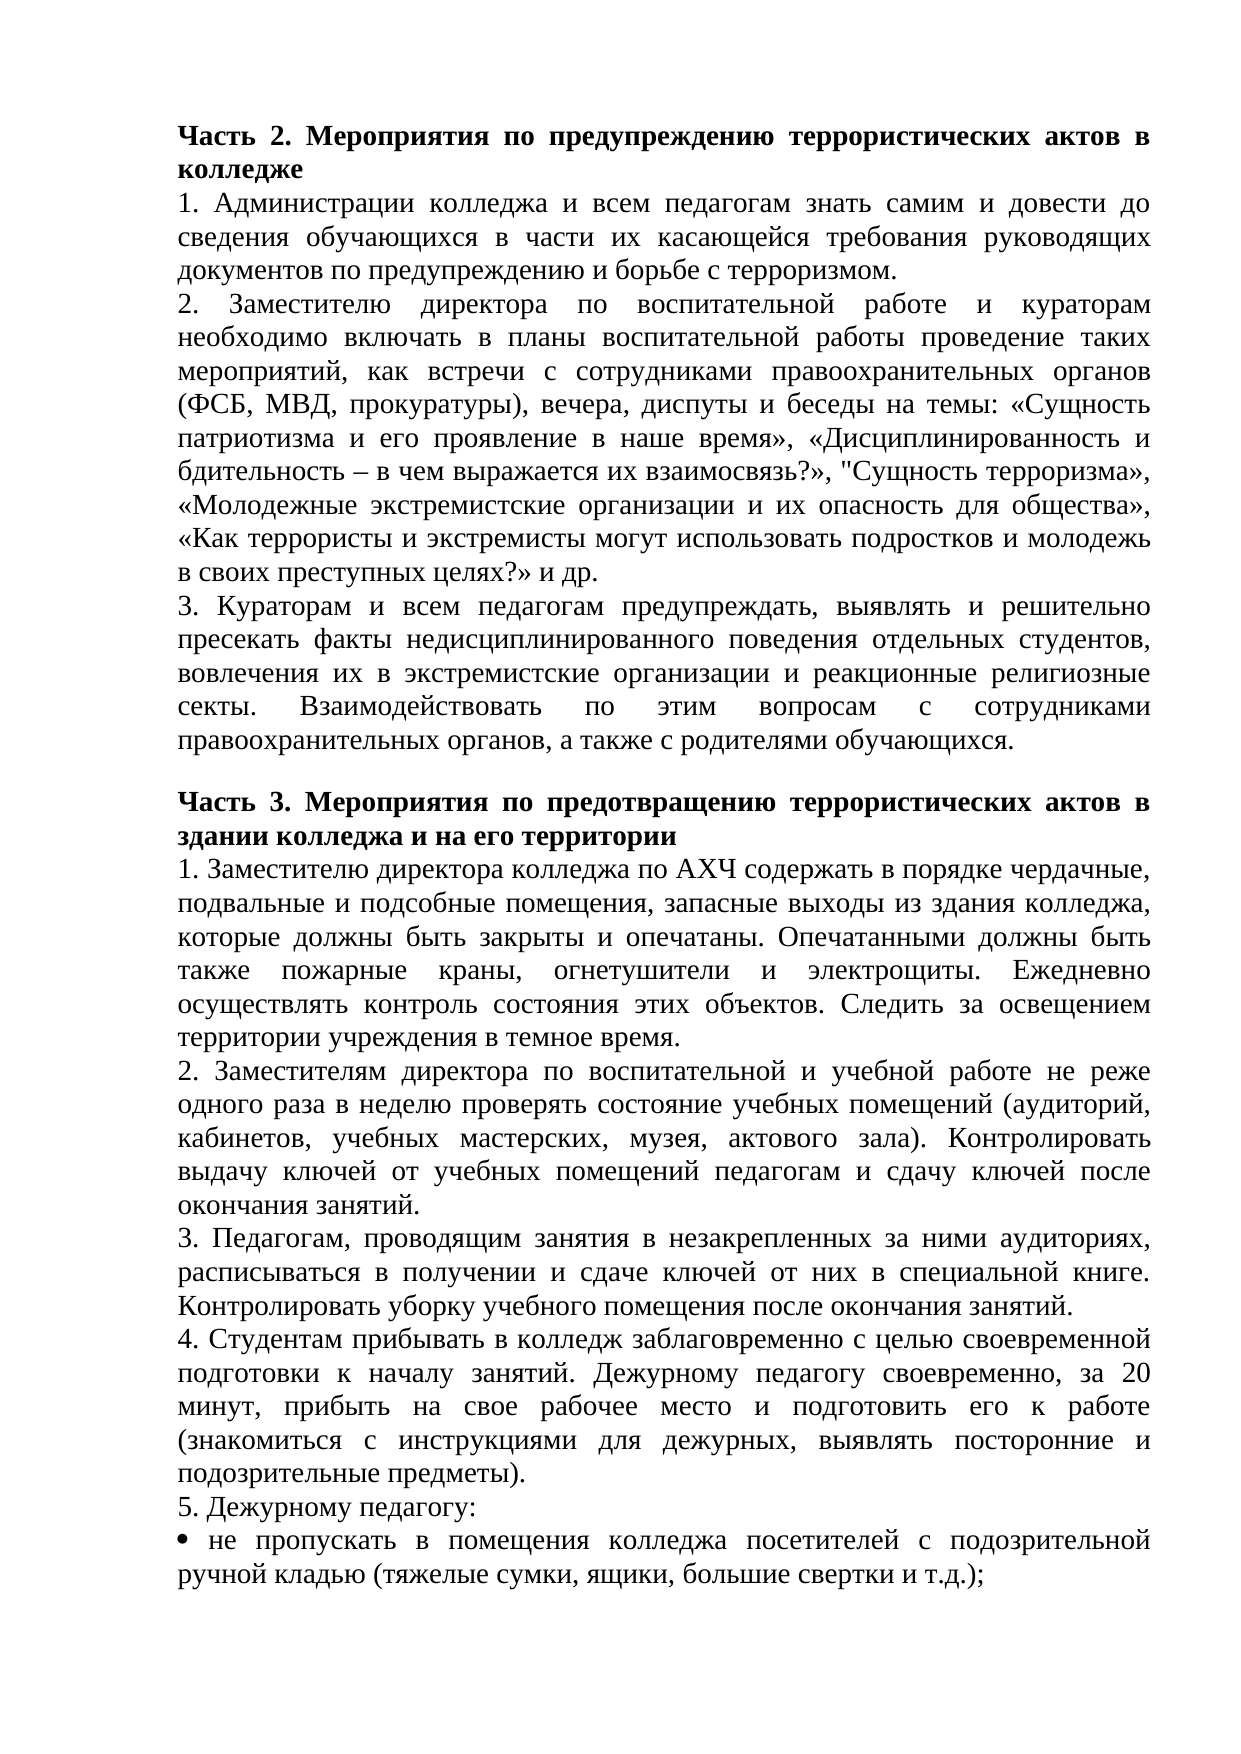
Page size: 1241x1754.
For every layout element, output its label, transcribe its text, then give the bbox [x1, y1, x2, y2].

text 4. Студентам прибывать в колледж заблаговременно с целью своевременной подготовки к началу занятий. Дежурному педагогу своевременно, за 20 минут, прибыть на свое рабочее место и подготовить его к работе (знакомиться с инструкциями для дежурных, выявлять посторонние и подозрительные предметы). [177, 1321, 1152, 1489]
text 1. Администрации колледжа и всем педагогам знать самим и довести до сведения обучающихся в части их касающейся требования руководящих документов по предупреждению и борьбе с терроризмом. [177, 185, 1152, 286]
text 5. Дежурному педагогу: [177, 1489, 1152, 1522]
text 2. Заместителям директора по воспитательной и учебной работе не реже одного раза в неделю проверять состояние учебных помещений (аудиторий, кабинетов, учебных мастерских, музея, актового зала). Контролировать выдачу ключей от учебных помещений педагогам и сдачу ключей после окончания занятий. [177, 1053, 1152, 1221]
text 3. Кураторам и всем педагогам предупреждать, выявлять и решительно пресекать факты недисциплинированного поведения отдельных студентов, вовлечения их в экстремистские организации и реакционные религиозные секты. Взаимодействовать по этим вопросам с сотрудниками правоохранительных органов, а также с родителями обучающихся. [177, 588, 1152, 755]
text 3. Педагогам, проводящим занятия в незакрепленных за ними аудиториях, расписываться в получении и сдаче ключей от них в специальной книге. Контролировать уборку учебного помещения после окончания занятий. [177, 1221, 1152, 1321]
text 2. Заместителю директора по воспитательной работе и кураторам необходимо включать в планы воспитательной работы проведение таких мероприятий, как встречи с сотрудниками правоохранительных органов (ФСБ, МВД, прокуратуры), вечера, диспуты и беседы на темы: «Сущность патриотизма и его проявление в наше время», «Дисциплинированность и бдительность – в чем выражается их взаимосвязь?», "Сущность терроризма», «Молодежные экстремистские организации и их опасность для общества», «Как террористы и экстремисты могут использовать подростков и молодежь в своих преступных целях?» и др. [177, 286, 1152, 588]
text Часть 3. Мероприятия по предотвращению террористических актов в здании колледжа и на его территории [177, 784, 1152, 852]
text не пропускать в помещения колледжа посетителей с подозрительной ручной кладью (тяжелые сумки, ящики, большие свертки и т.д.); [177, 1522, 1152, 1590]
text Часть 2. Мероприятия по предупреждению террористических актов в колледже [177, 118, 1152, 185]
text 1. Заместителю директора колледжа по АХЧ содержать в порядке чердачные, подвальные и подсобные помещения, запасные выходы из здания колледжа, которые должны быть закрыты и опечатаны. Опечатанными должны быть также пожарные краны, огнетушители и электрощиты. Ежедневно осуществлять контроль состояния этих объектов. Следить за освещением территории учреждения в темное время. [177, 852, 1152, 1053]
